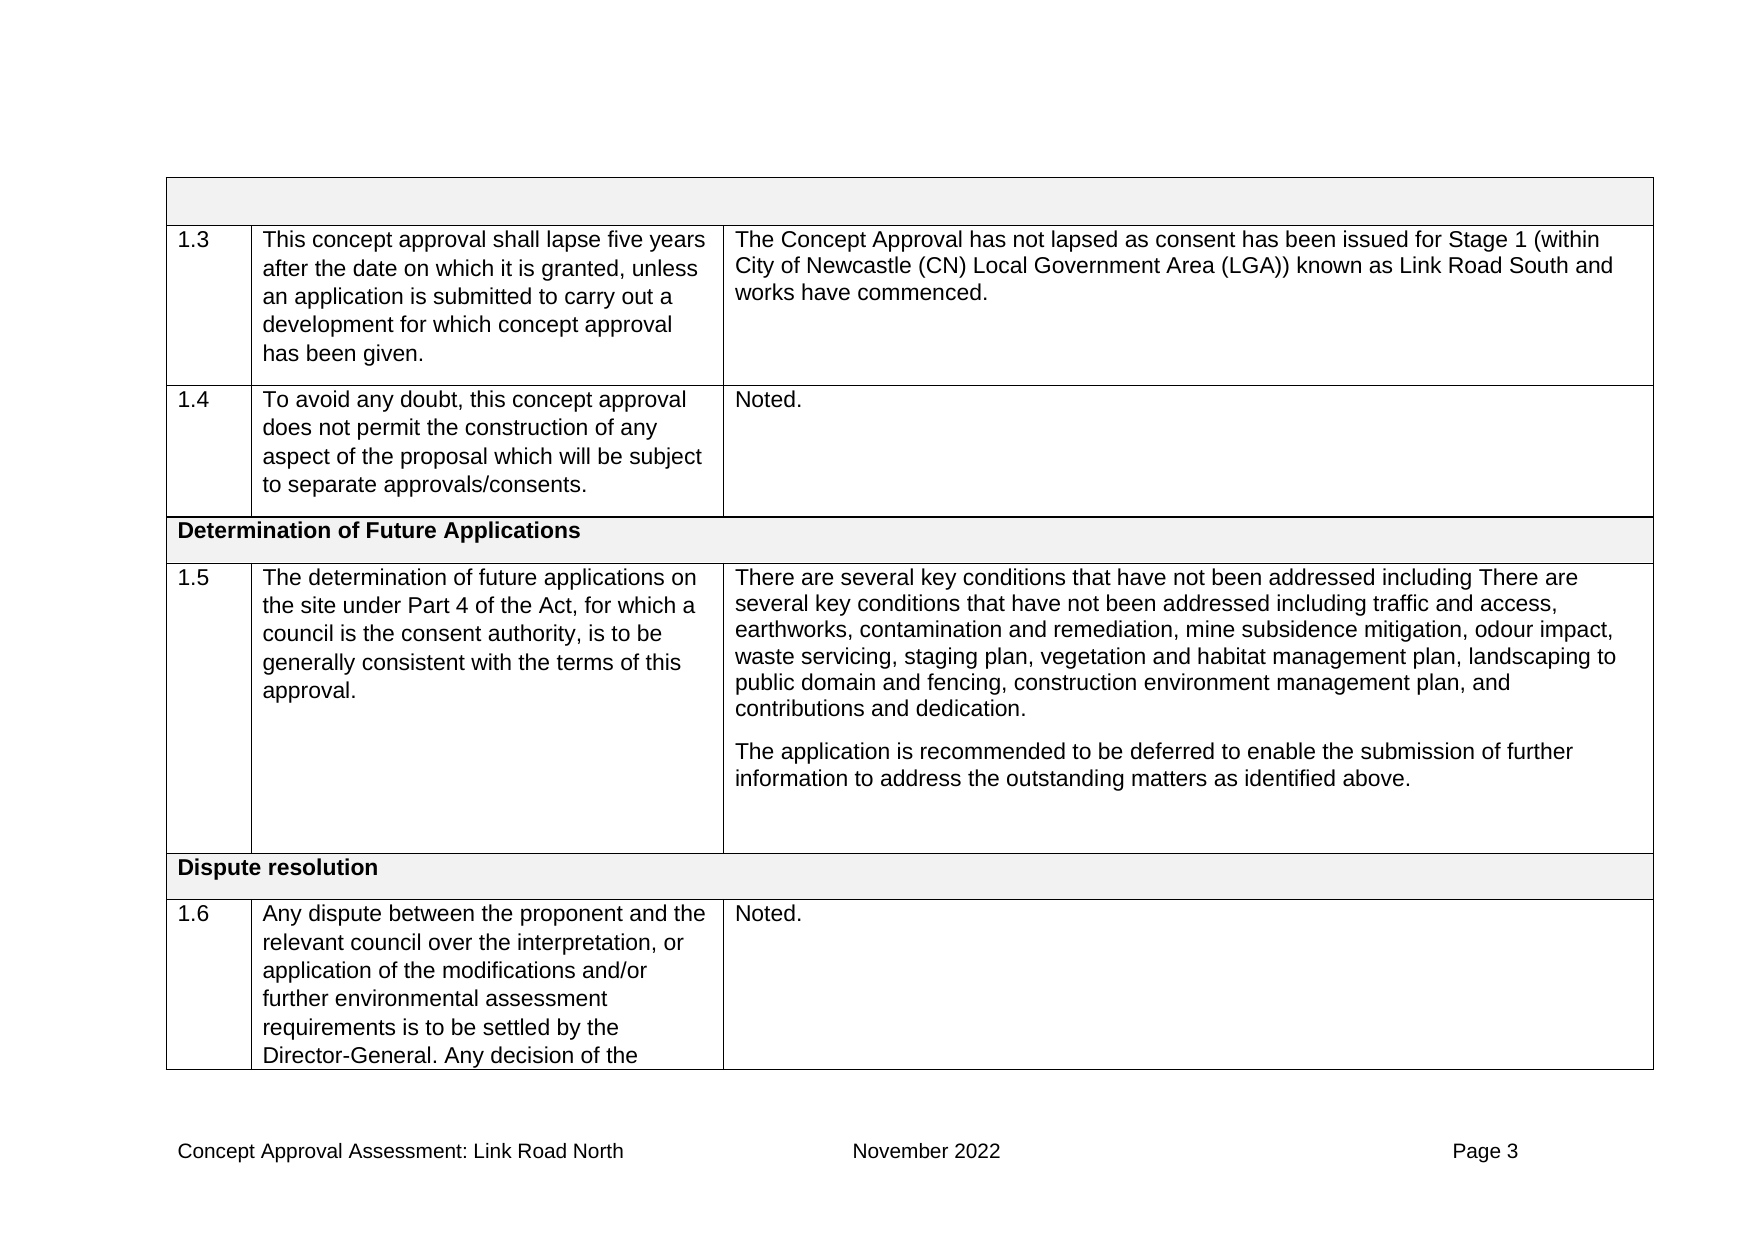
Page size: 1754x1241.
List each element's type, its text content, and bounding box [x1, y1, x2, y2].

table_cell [167, 178, 1653, 225]
table_cell Noted. [724, 900, 1653, 1068]
table_cell This concept approval shall lapse five years after the date on which it is granted, unless an application is submitted to carry out a development for which concept approval has been given. [252, 226, 723, 385]
table_cell 1.5 [167, 564, 251, 853]
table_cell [252, 900, 723, 1068]
table_cell The Concept Approval has not lapsed as consent has been issued for Stage 1 (within City of Newcastle (CN) Local Government Area (LGA)) known as Link Road South and works have commenced. [724, 226, 1653, 385]
table_cell Noted. [724, 386, 1653, 516]
table_cell 1.3 [167, 226, 251, 385]
table_cell To avoid any doubt, this concept approval does not permit the construction of any aspect of the proposal which will be subject to separate approvals/consents. [252, 386, 723, 516]
table_cell 1.6 [167, 900, 251, 1068]
table_cell Dispute resolution [167, 854, 1653, 899]
table_cell The determination of future applications on the site under Part 4 of the Act, for which a council is the consent authority, is to be generally consistent with the terms of this approval. [252, 564, 723, 853]
table_cell There are several key conditions that have not been addressed including There are several key conditions that have not been addressed including traffic and access, earthworks, contamination and remediation, mine subsidence mitigation, odour impact, waste servicing, staging plan, vegetation and habitat management plan, landscaping to public domain and fencing, construction environment management plan, and contributions and dedication. The application is recommended to be deferred to enable the submission of further information to address the outstanding matters as identified above. [724, 564, 1653, 853]
table_cell 1.4 [167, 386, 251, 516]
table_cell Determination of Future Applications [167, 518, 1653, 562]
